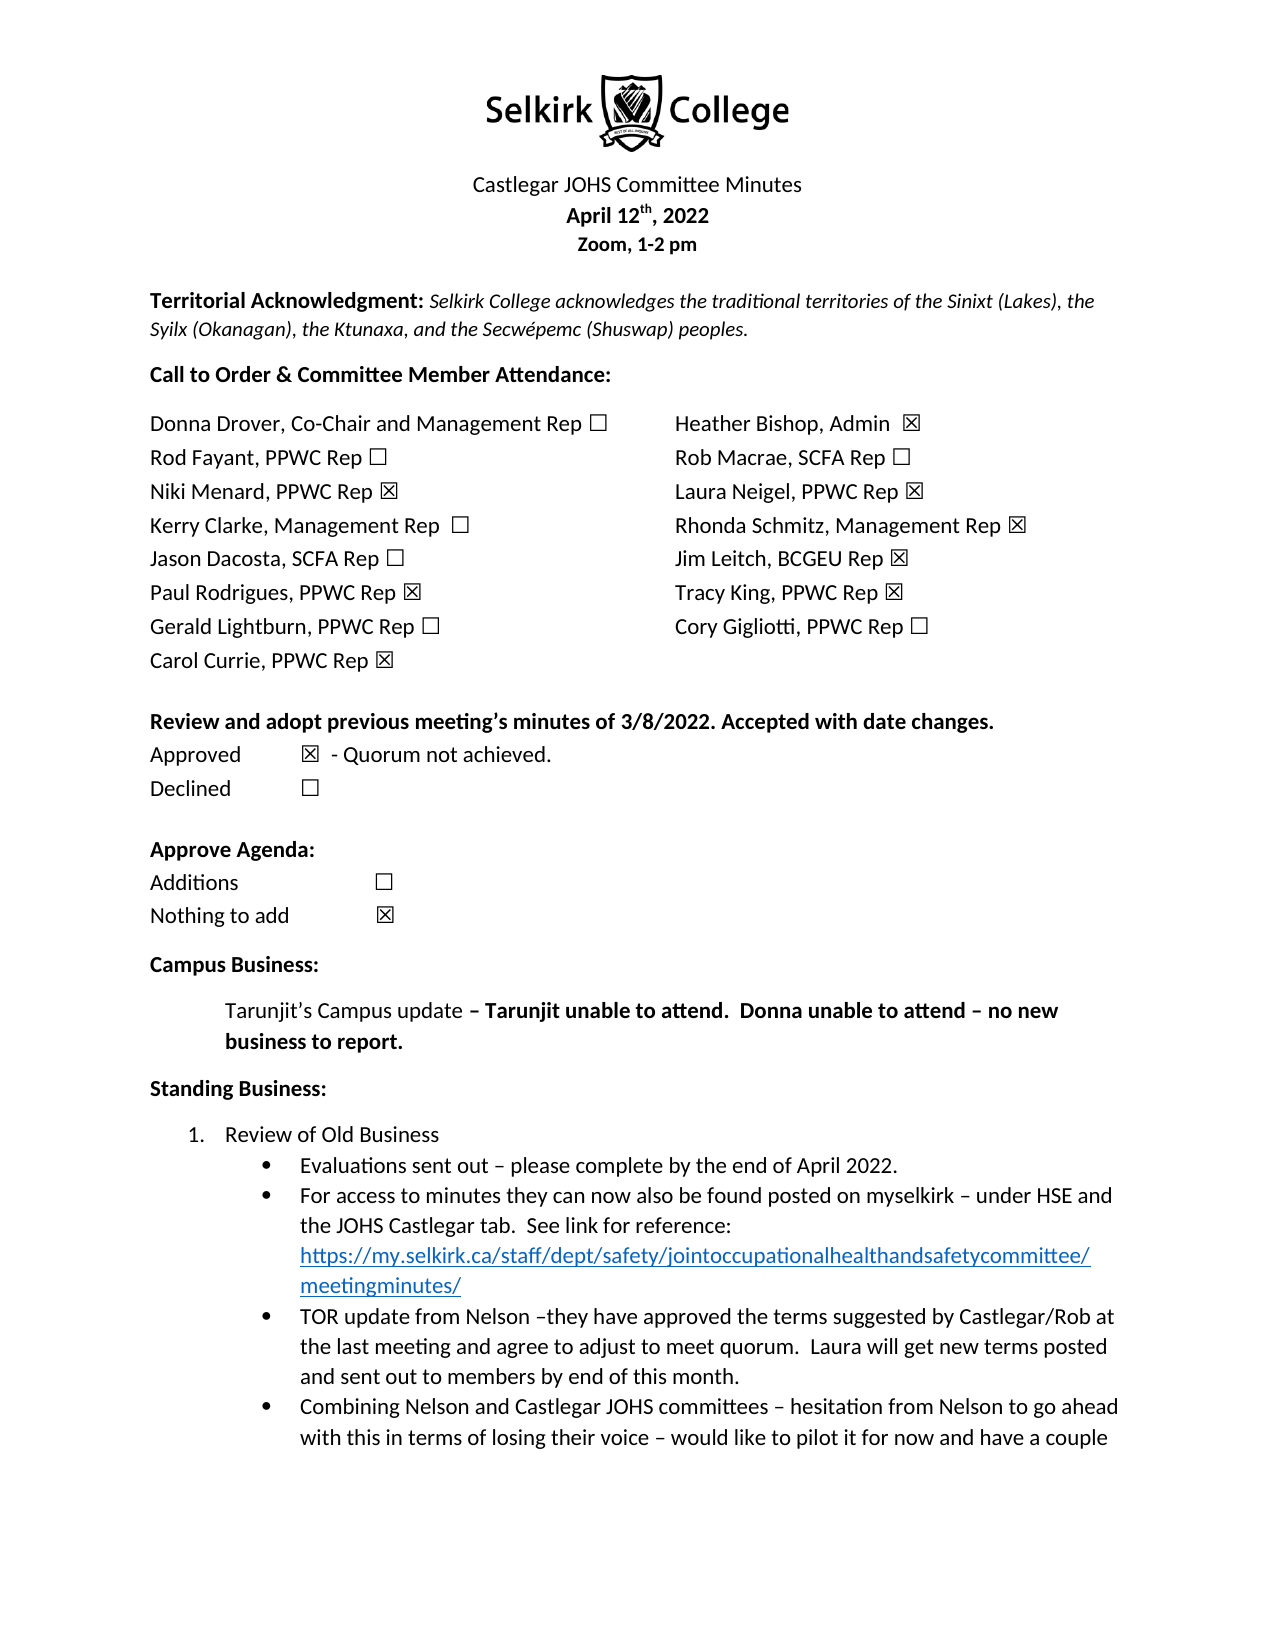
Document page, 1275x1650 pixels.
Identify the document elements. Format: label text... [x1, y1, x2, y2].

list For access to minutes they can now also be found posted on myselkirk – under HSE and the JOHS Castlegar tab. See link for reference: https://my.selkirk.ca/staff/dept/safety/jointoccupationalhealthandsafetycommittee/meetingminutes/ [262, 1181, 1125, 1300]
text Approved - Quorum not achieved. [150, 738, 1125, 769]
list Review of Old Business [187, 1121, 1125, 1149]
text Niki Menard, PPWC Rep Laura Neigel, PPWC Rep [150, 475, 1125, 506]
list Evaluations sent out – please complete by the end of April 2022. [262, 1151, 1125, 1179]
text Rod Fayant, PPWC Rep Rob Macrae, SCFA Rep [150, 441, 1125, 472]
text Carol Currie, PPWC Rep [150, 643, 1125, 675]
text Kerry Clarke, Management Rep Rhonda Schmitz, Management Rep [150, 508, 1125, 540]
text Call to Order & Committee Member Attendance: [150, 360, 1125, 388]
text Gerald Lightburn, PPWC Rep Cory Gigliotti, PPWC Rep [150, 610, 1125, 641]
text Declined [150, 771, 1125, 803]
text Additions [150, 866, 1125, 897]
text Territorial Acknowledgment: Selkirk College acknowledges the traditional territories of the Sinixt (Lakes), the Syilx (Okanagan), the Ktunaxa, and the Secwépemc (Shuswap) peoples. [150, 286, 1125, 342]
text Jason Dacosta, SCFA Rep Jim Leitch, BCGEU Rep [150, 542, 1125, 573]
text Approve Agenda: [150, 835, 1125, 863]
text Campus Business: [150, 950, 1125, 978]
list Tarunjit’s Campus update – Tarunjit unable to attend. Donna unable to attend – no new business to report. [225, 997, 1125, 1055]
text Nothing to add [150, 899, 1125, 931]
list TOR update from Nelson –they have approved the terms suggested by Castlegar/Rob at the last meeting and agree to adjust to meet quorum. Laura will get new terms posted and sent out to members by end of this month. [262, 1302, 1125, 1390]
text Standing Business: [150, 1074, 1125, 1102]
text Paul Rodrigues, PPWC Rep Tracy King, PPWC Rep [150, 576, 1125, 607]
picture [486, 75, 789, 152]
text Review and adopt previous meeting’s minutes of . Accepted with date changes. [150, 707, 1125, 736]
text Donna Drover, Co-Chair and Management Rep Heather Bishop, Admin [150, 407, 1125, 438]
